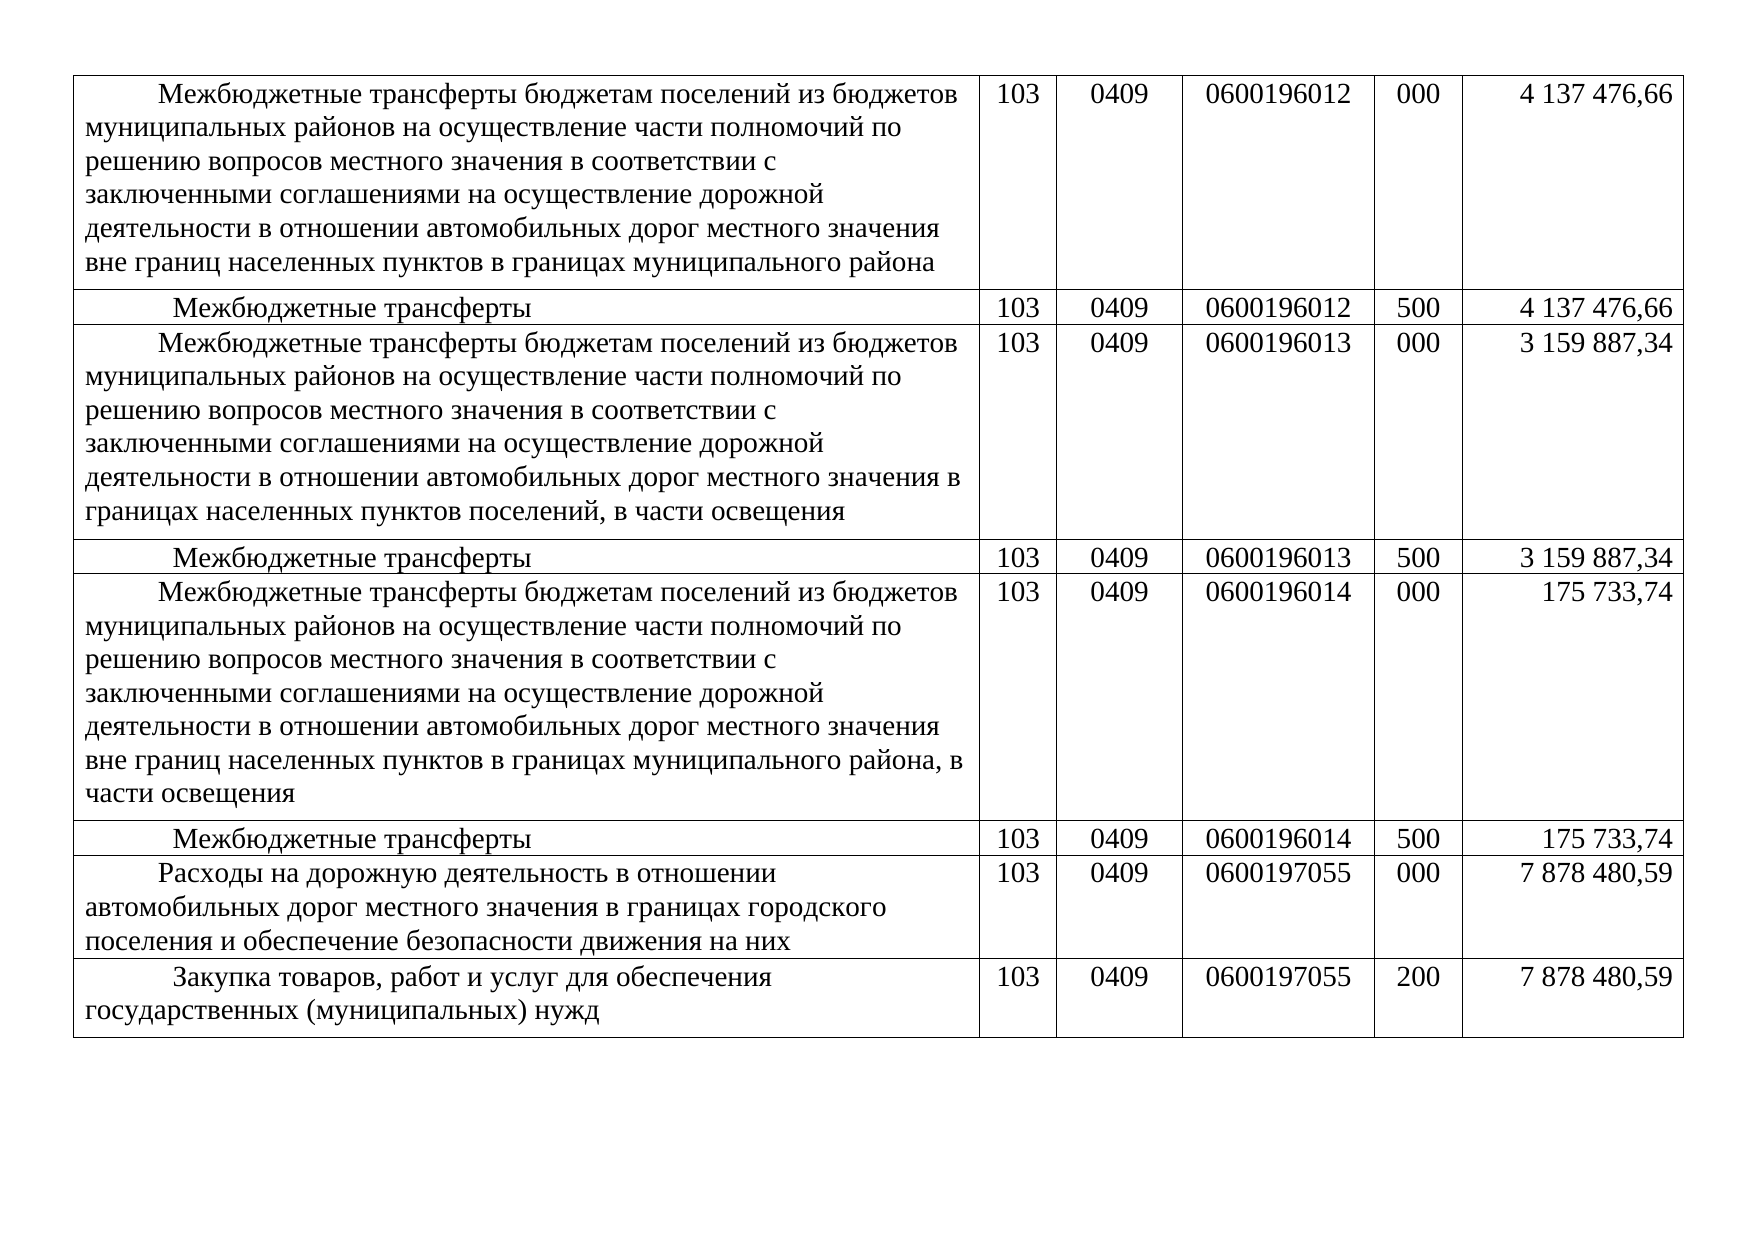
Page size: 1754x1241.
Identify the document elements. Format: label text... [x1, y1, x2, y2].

table_cell Закупка товаров, работ и услуг для обеспечения государственных (муниципальных) нужд [74, 959, 979, 1037]
table_cell 000 [1375, 76, 1462, 289]
table_cell 103 [980, 821, 1056, 854]
table_cell 103 [980, 959, 1056, 1037]
table_cell 0409 [1057, 76, 1182, 289]
table_cell 0409 [1057, 290, 1182, 324]
table_cell 0409 [1057, 821, 1182, 854]
table_cell 103 [980, 325, 1056, 539]
table_cell 0600196013 [1183, 325, 1374, 539]
table_cell 0600196014 [1183, 574, 1374, 820]
table_cell 103 [980, 76, 1056, 289]
table_cell 103 [980, 574, 1056, 820]
table_cell 3 159 887,34 [1463, 325, 1683, 539]
table_cell 200 [1375, 959, 1462, 1037]
table_cell 0600196012 [1183, 76, 1374, 289]
table_cell 000 [1375, 856, 1462, 958]
table_cell 000 [1375, 574, 1462, 820]
table_cell 500 [1375, 821, 1462, 854]
table_cell Межбюджетные трансферты бюджетам поселений из бюджетов муниципальных районов на осуществление части полномочий по решению вопросов местного значения в соответствии с заключенными соглашениями на осуществление дорожной деятельности в отношении автомобильных дорог местного значения вне границ населенных пунктов в границах муниципального района, в части освещения [74, 574, 979, 820]
table_cell 0600196014 [1183, 821, 1374, 854]
table_cell Межбюджетные трансферты бюджетам поселений из бюджетов муниципальных районов на осуществление части полномочий по решению вопросов местного значения в соответствии с заключенными соглашениями на осуществление дорожной деятельности в отношении автомобильных дорог местного значения вне границ населенных пунктов в границах муниципального района [74, 76, 979, 289]
table_cell 500 [1375, 540, 1462, 573]
table_cell Межбюджетные трансферты [74, 290, 979, 324]
table_cell 500 [1375, 290, 1462, 324]
table_cell 175 733,74 [1463, 821, 1683, 854]
table_cell 0409 [1057, 959, 1182, 1037]
table_cell 0409 [1057, 540, 1182, 573]
table_cell 175 733,74 [1463, 574, 1683, 820]
table_cell 103 [980, 540, 1056, 573]
table_cell 103 [980, 856, 1056, 958]
table_cell 000 [1375, 325, 1462, 539]
table_cell 0409 [1057, 325, 1182, 539]
table_cell 0409 [1057, 856, 1182, 958]
table_cell 103 [980, 290, 1056, 324]
table_cell 0409 [1057, 574, 1182, 820]
table_cell Межбюджетные трансферты бюджетам поселений из бюджетов муниципальных районов на осуществление части полномочий по решению вопросов местного значения в соответствии с заключенными соглашениями на осуществление дорожной деятельности в отношении автомобильных дорог местного значения в границах населенных пунктов поселений, в части освещения [74, 325, 979, 539]
table_cell 0600196012 [1183, 290, 1374, 324]
table_cell 7 878 480,59 [1463, 959, 1683, 1037]
table_cell Расходы на дорожную деятельность в отношении автомобильных дорог местного значения в границах городского поселения и обеспечение безопасности движения на них [74, 856, 979, 958]
table_cell 0600197055 [1183, 856, 1374, 958]
table_cell Межбюджетные трансферты [74, 540, 979, 573]
table_cell 0600196013 [1183, 540, 1374, 573]
table_cell 7 878 480,59 [1463, 856, 1683, 958]
table_cell 3 159 887,34 [1463, 540, 1683, 573]
table_cell 4 137 476,66 [1463, 76, 1683, 289]
table_cell Межбюджетные трансферты [74, 821, 979, 854]
table_cell 4 137 476,66 [1463, 290, 1683, 324]
table_cell 0600197055 [1183, 959, 1374, 1037]
